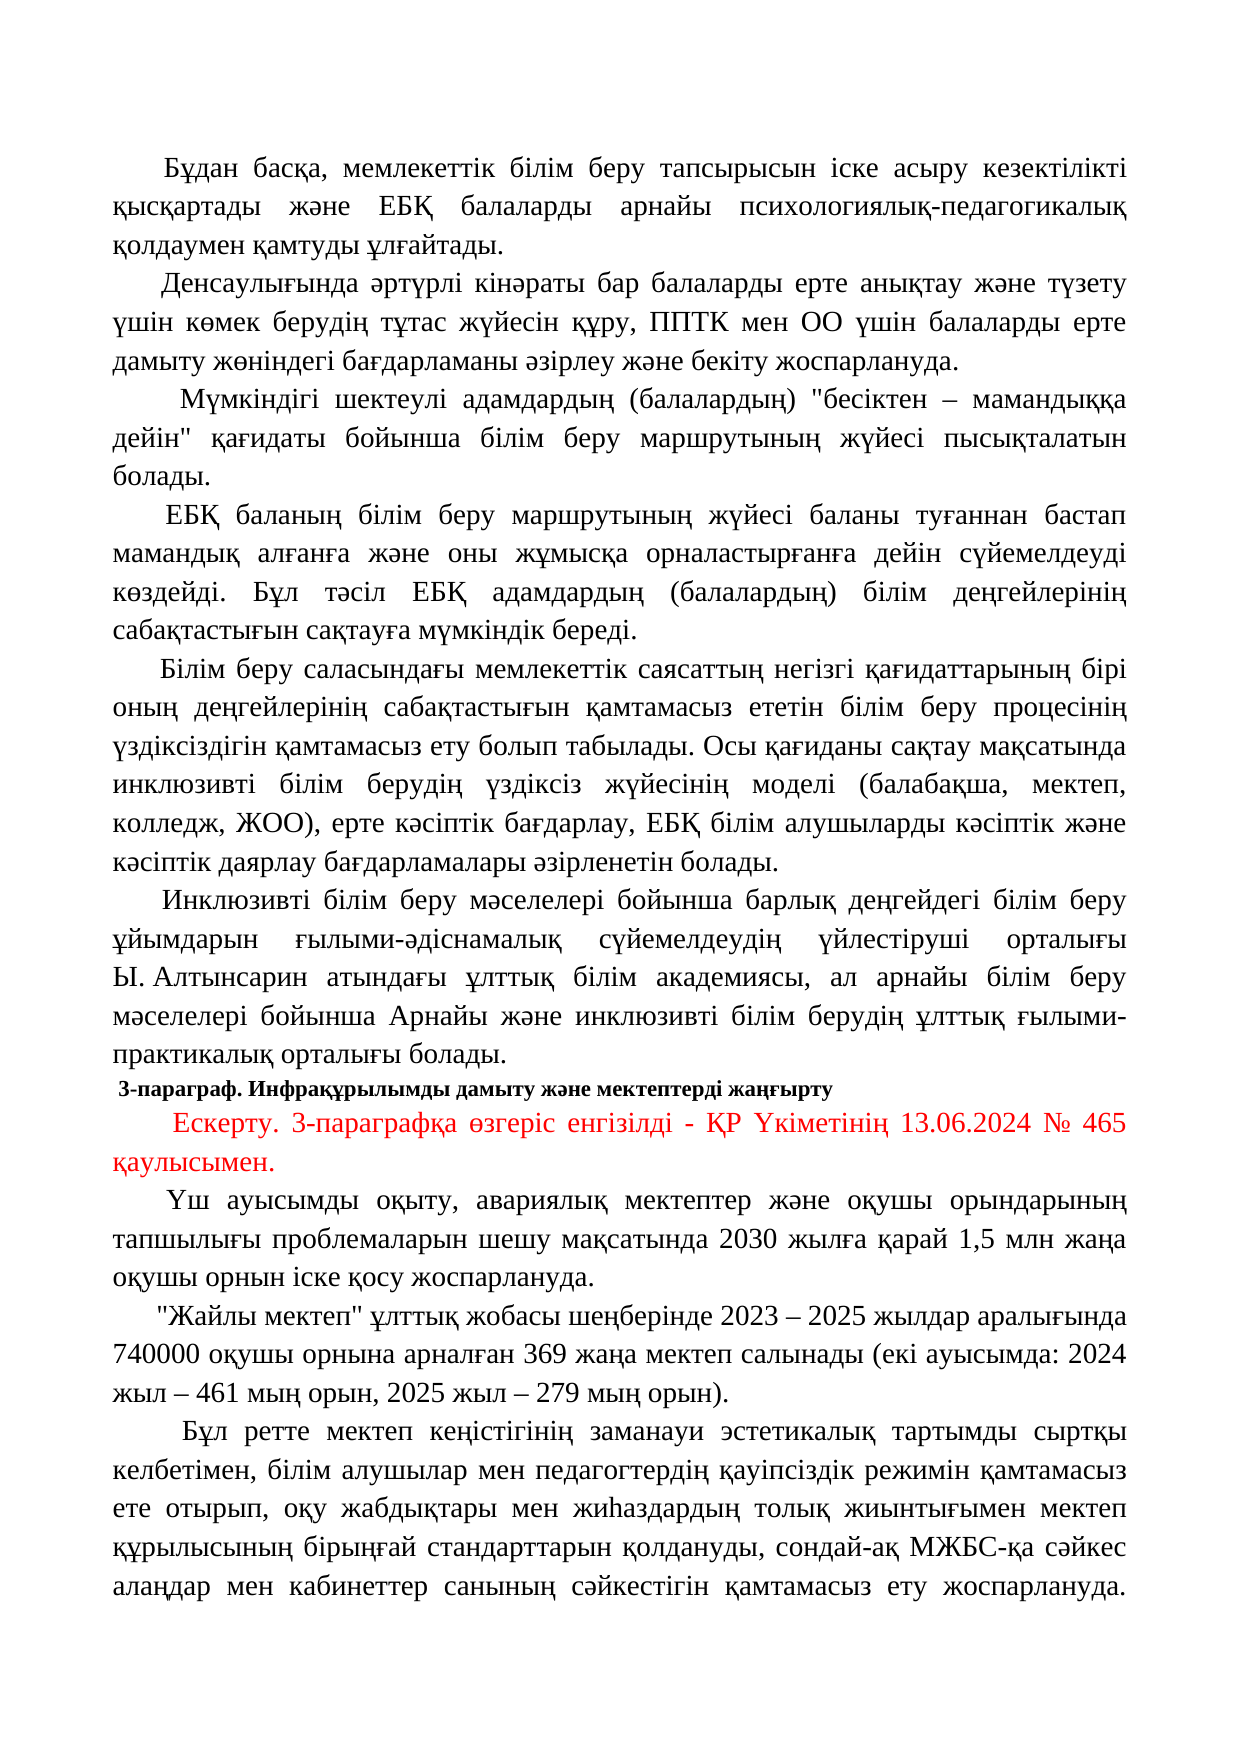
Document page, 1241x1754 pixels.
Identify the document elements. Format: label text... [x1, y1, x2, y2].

text Инклюзивті білім беру мәселелері бойынша барлық деңгейдегі білім беру ұйымдарын ғылыми-әдіснамалық сүйемелдеудің үйлестіруші орталығы Ы. Алтынсарин атындағы ұлттық білім академиясы, ал арнайы білім беру мәселелері бойынша Арнайы және инклюзивті білім берудің ұлттық ғылыми-практикалық орталығы болады. [112, 882, 1128, 1070]
text Денсаулығында әртүрлі кінәраты бар балаларды ерте анықтау және түзету үшін көмек берудің тұтас жүйесін құру, ППТК мен ОО үшін балаларды ерте дамыту жөніндегі бағдарламаны әзірлеу және бекіту жоспарлануда. [112, 266, 1128, 376]
text 3-параграф. Инфрақұрылымды дамыту және мектептерді жаңғырту [112, 1075, 1128, 1101]
text Ескерту. 3-параграфқа өзгеріс енгізілді - ҚР Үкіметінің 13.06.2024 № 465 қаулысымен. [112, 1105, 1128, 1177]
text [112, 1413, 1128, 1601]
text "Жайлы мектеп" ұлттық жобасы шеңберінде 2023 – 2025 жылдар аралығында 740000 оқушы орнына арналған 369 жаңа мектеп салынады (екі ауысымда: 2024 жыл – 461 мың орын, 2025 жыл – 279 мың орын). [112, 1298, 1128, 1408]
text Білім беру саласындағы мемлекеттік саясаттың негізгі қағидаттарының бірі оның деңгейлерінің сабақтастығын қамтамасыз ететін білім беру процесінің үздіксіздігін қамтамасыз ету болып табылады. Осы қағиданы сақтау мақсатында инклюзивті білім берудің үздіксіз жүйесінің моделі (балабақша, мектеп, колледж, ЖОО), ерте кәсіптік бағдарлау, ЕБҚ білім алушыларды кәсіптік және кәсіптік даярлау бағдарламалары әзірленетін болады. [112, 651, 1128, 877]
text Мүмкіндігі шектеулі адамдардың (балалардың) "бесіктен – мамандыққа дейін" қағидаты бойынша білім беру маршрутының жүйесі пысықталатын болады. [112, 381, 1128, 492]
text ЕБҚ баланың білім беру маршрутының жүйесі баланы туғаннан бастап мамандық алғанға және оны жұмысқа орналастырғанға дейін сүйемелдеуді көздейді. Бұл тәсіл ЕБҚ адамдардың (балалардың) білім деңгейлерінің сабақтастығын сақтауға мүмкіндік береді. [112, 497, 1128, 646]
text Бұдан басқа, мемлекеттік білім беру тапсырысын іске асыру кезектілікті қысқартады және ЕБҚ балаларды арнайы психологиялық-педагогикалық қолдаумен қамтуды ұлғайтады. [112, 150, 1128, 261]
text Үш ауысымды оқыту, авариялық мектептер және оқушы орындарының тапшылығы проблемаларын шешу мақсатында 2030 жылға қарай 1,5 млн жаңа оқушы орнын іске қосу жоспарлануда. [112, 1182, 1128, 1293]
